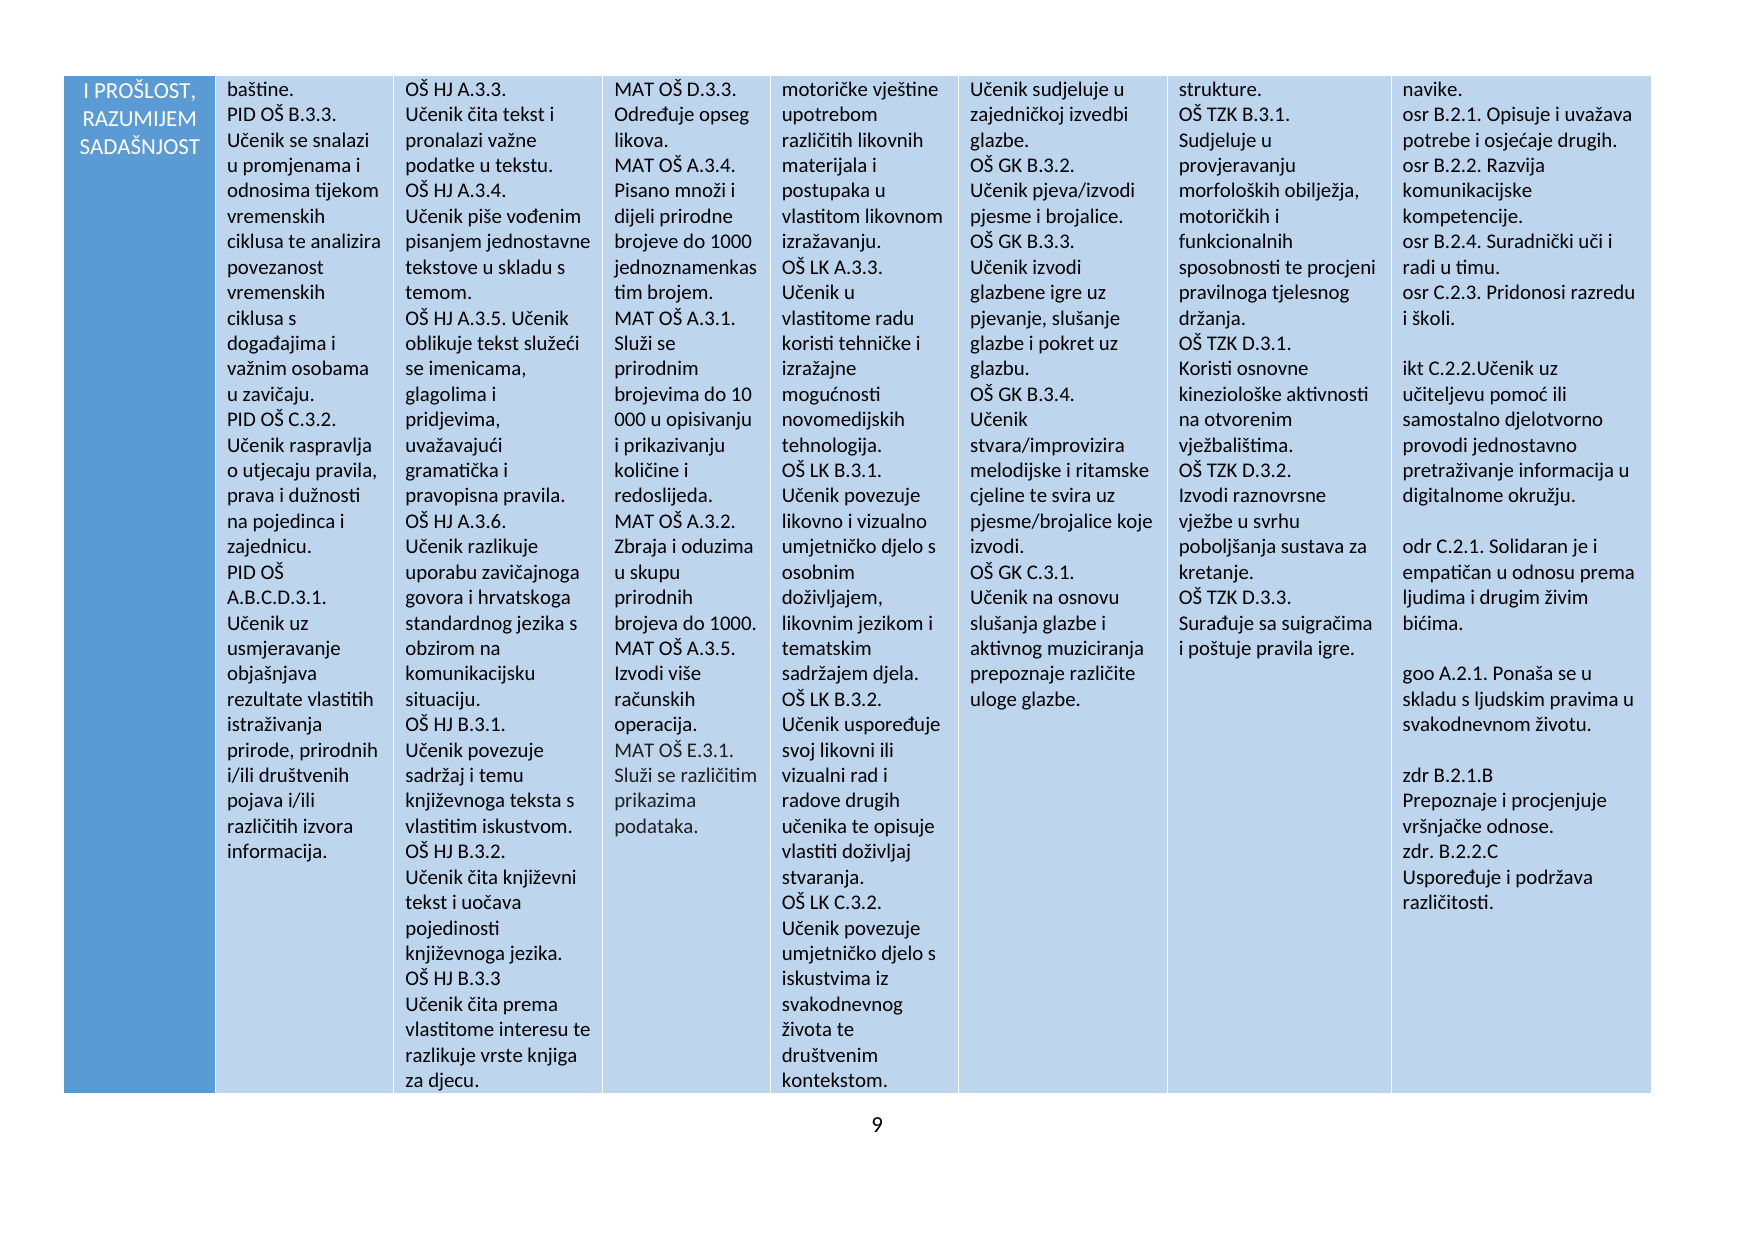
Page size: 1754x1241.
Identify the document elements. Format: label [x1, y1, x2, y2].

table_cell [64, 76, 215, 1093]
